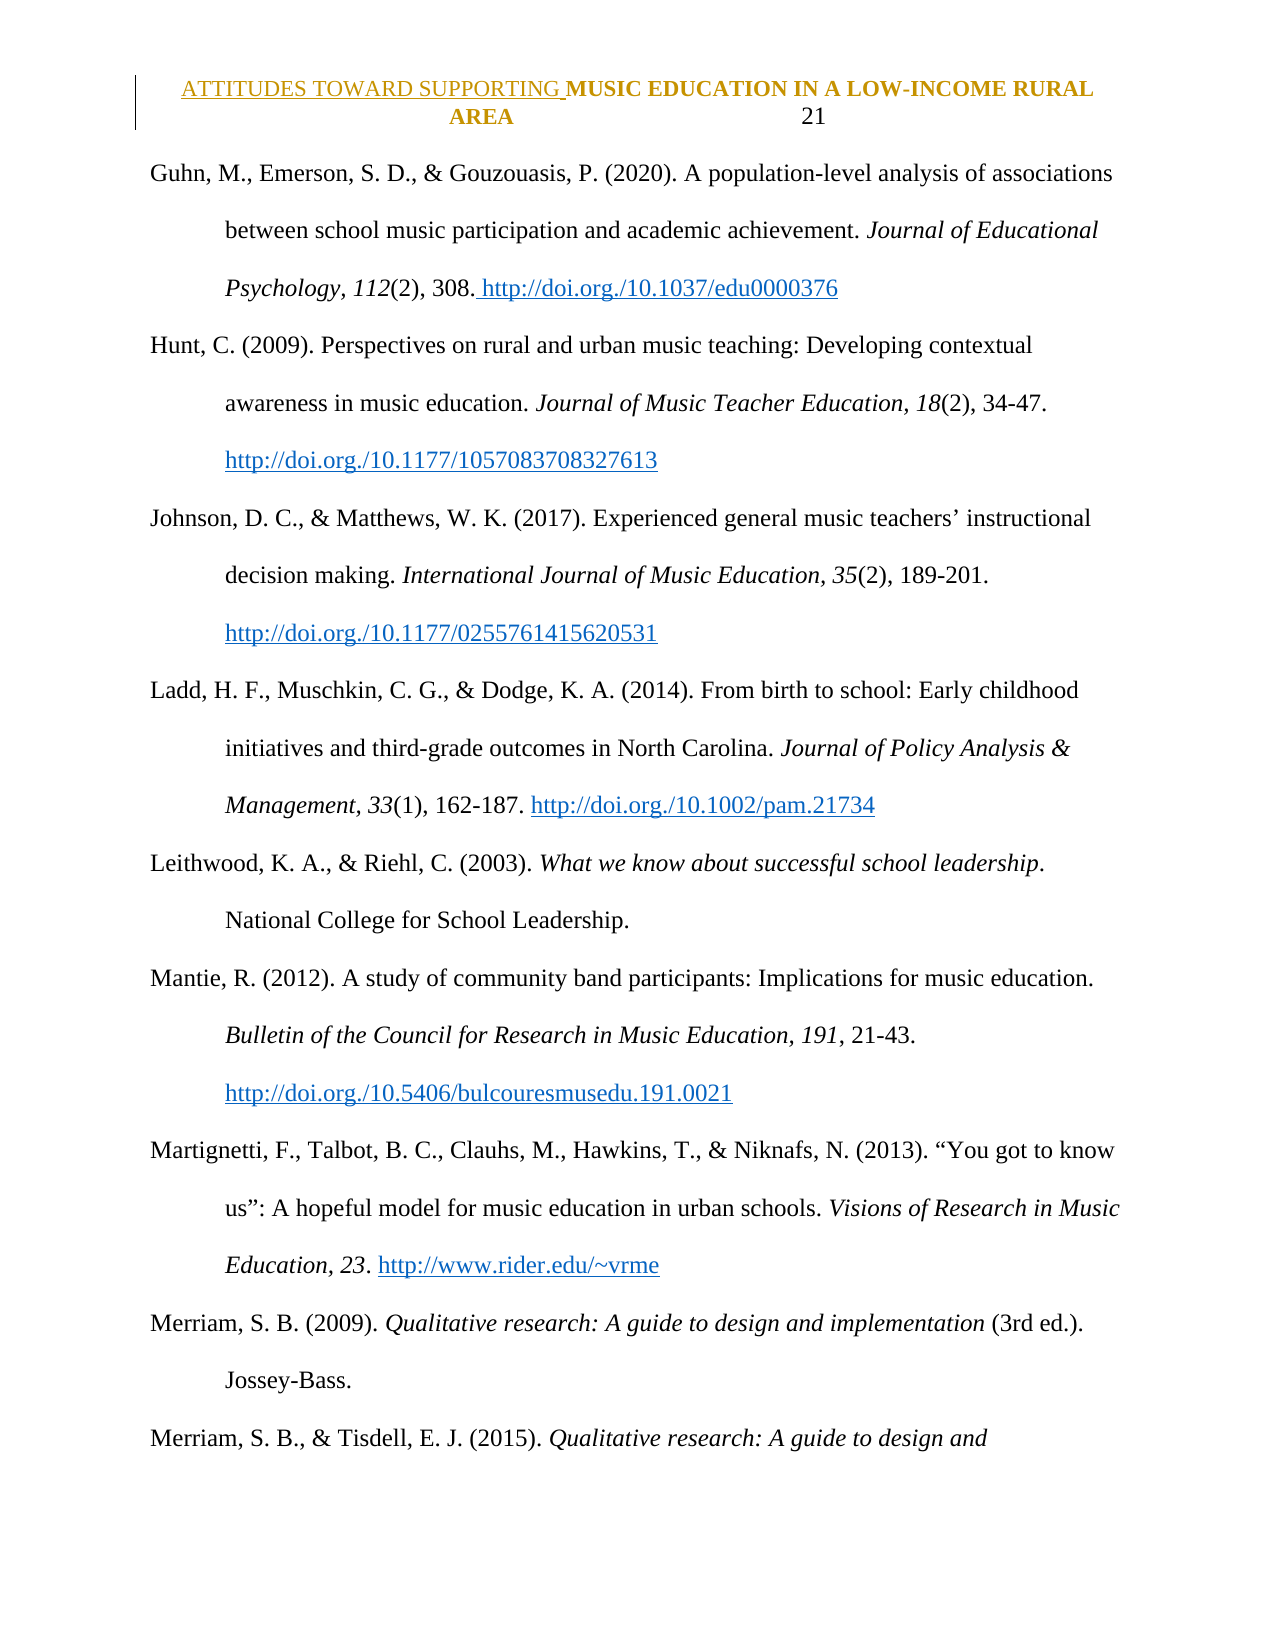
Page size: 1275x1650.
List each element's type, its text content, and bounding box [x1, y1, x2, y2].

text Martignetti, F., Talbot, B. C., Clauhs, M., Hawkins, T., & Niknafs, N. (2013). “You got to know us”: A hopeful model for music education in urban schools. Visions of Research in Music Education, 23. http://www.rider.edu/~vrme [150, 1136, 1125, 1279]
text Hunt, C. (2009). Perspectives on rural and urban music teaching: Developing contextual awareness in music education. Journal of Music Teacher Education, 18(2), 34-47. http://doi.org./10.1177/1057083708327613 [150, 331, 1125, 474]
text Johnson, D. C., & Matthews, W. K. (2017). Experienced general music teachers’ instructional decision making. International Journal of Music Education, 35(2), 189-201. http://doi.org./10.1177/0255761415620531 [150, 503, 1125, 647]
text Mantie, R. (2012). A study of community band participants: Implications for music education. Bulletin of the Council for Research in Music Education, 191, 21-43. http://doi.org./10.5406/bulcouresmusedu.191.0021 [150, 963, 1125, 1107]
text Leithwood, K. A., & Riehl, C. (2003). What we know about successful school leadership. National College for School Leadership. [150, 848, 1125, 934]
text Ladd, H. F., Muschkin, C. G., & Dodge, K. A. (2014). From birth to school: Early childhood initiatives and third-grade outcomes in North Carolina. Journal of Policy Analysis & Management, 33(1), 162-187. http://doi.org./10.1002/pam.21734 [150, 676, 1125, 819]
text Merriam, S. B. (2009). Qualitative research: A guide to design and implementation (3rd ed.). Jossey-Bass. [150, 1308, 1125, 1394]
text Guhn, M., Emerson, S. D., & Gouzouasis, P. (2020). A population-level analysis of associations between school music participation and academic achievement. Journal of Educational Psychology, 112(2), 308. http://doi.org./10.1037/edu0000376 [150, 158, 1125, 302]
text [150, 1423, 1125, 1452]
